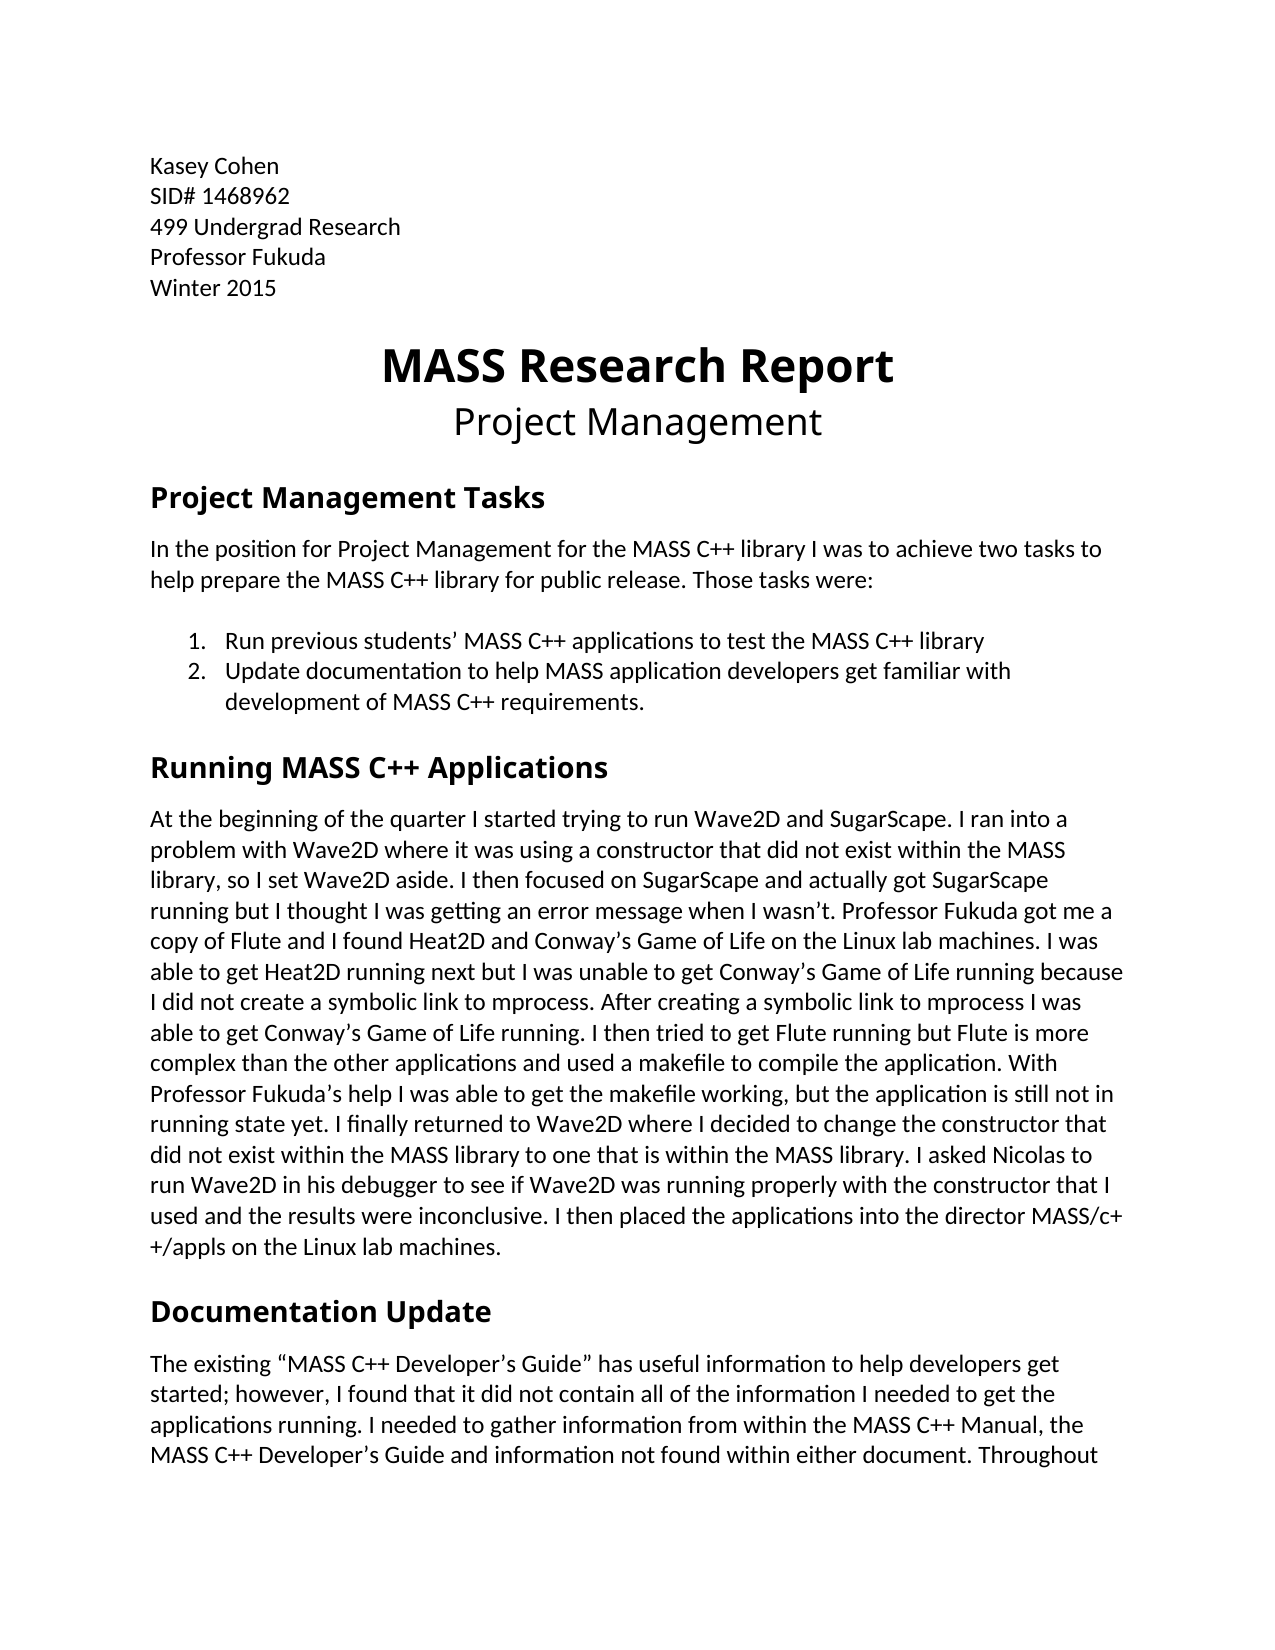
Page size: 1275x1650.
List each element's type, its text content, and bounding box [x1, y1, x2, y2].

text Project Management Tasks [150, 477, 1125, 517]
text Project Management [150, 396, 1125, 447]
list Run previous students’ MASS C++ applications to test the MASS C++ library [187, 625, 1125, 656]
text Professor Fukuda [150, 242, 1125, 272]
text MASS Research Report [150, 333, 1125, 396]
text Kasey Cohen [150, 150, 1125, 181]
text Winter 2015 [150, 272, 1125, 303]
text Documentation Update [150, 1292, 1125, 1331]
list Update documentation to help MASS application developers get familiar with development of MASS C++ requirements. [187, 656, 1125, 717]
text Running MASS C++ Applications [150, 747, 1125, 787]
text SID# 1468962 [150, 181, 1125, 211]
text At the beginning of the quarter I started trying to run Wave2D and SugarScape. I ran into a problem with Wave2D where it was using a constructor that did not exist within the MASS library, so I set Wave2D aside. I then focused on SugarScape and actually got SugarScape running but I thought I was getting an error message when I wasn’t. Professor Fukuda got me a copy of Flute and I found Heat2D and Conway’s Game of Life on the Linux lab machines. I was able to get Heat2D running next but I was unable to get Conway’s Game of Life running because I did not create a symbolic link to mprocess. After creating a symbolic link to mprocess I was able to get Conway’s Game of Life running. I then tried to get Flute running but Flute is more complex than the other applications and used a makefile to compile the application. With Professor Fukuda’s help I was able to get the makefile working, but the application is still not in running state yet. I finally returned to Wave2D where I decided to change the constructor that did not exist within the MASS library to one that is within the MASS library. I asked Nicolas to run Wave2D in his debugger to see if Wave2D was running properly with the constructor that I used and the results were inconclusive. I then placed the applications into the director MASS/c++/appls on the Linux lab machines. [150, 803, 1125, 1261]
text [150, 1348, 1125, 1470]
text 499 Undergrad Research [150, 211, 1125, 242]
text In the position for Project Management for the MASS C++ library I was to achieve two tasks to help prepare the MASS C++ library for public release. Those tasks were: [150, 533, 1125, 594]
